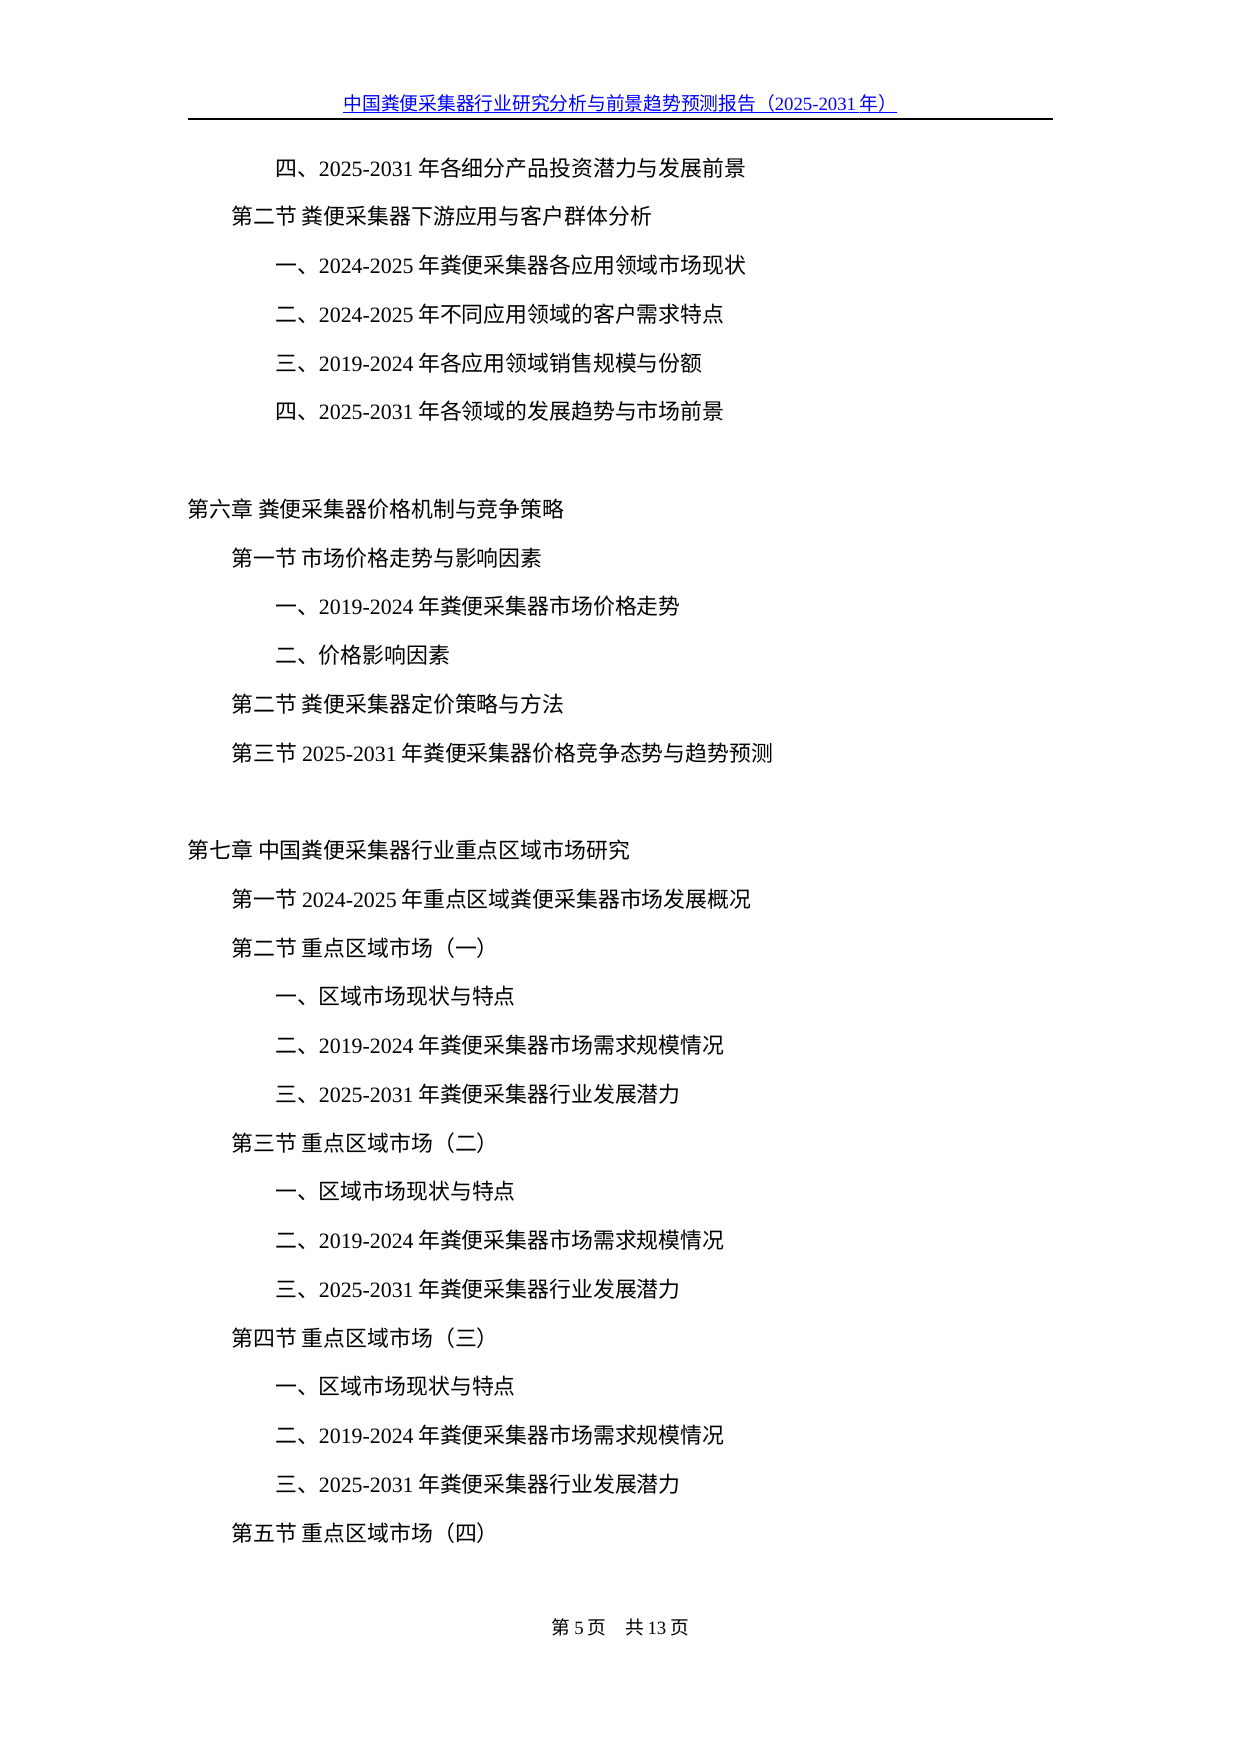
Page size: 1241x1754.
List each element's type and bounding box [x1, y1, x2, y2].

text [187, 150, 1053, 1548]
